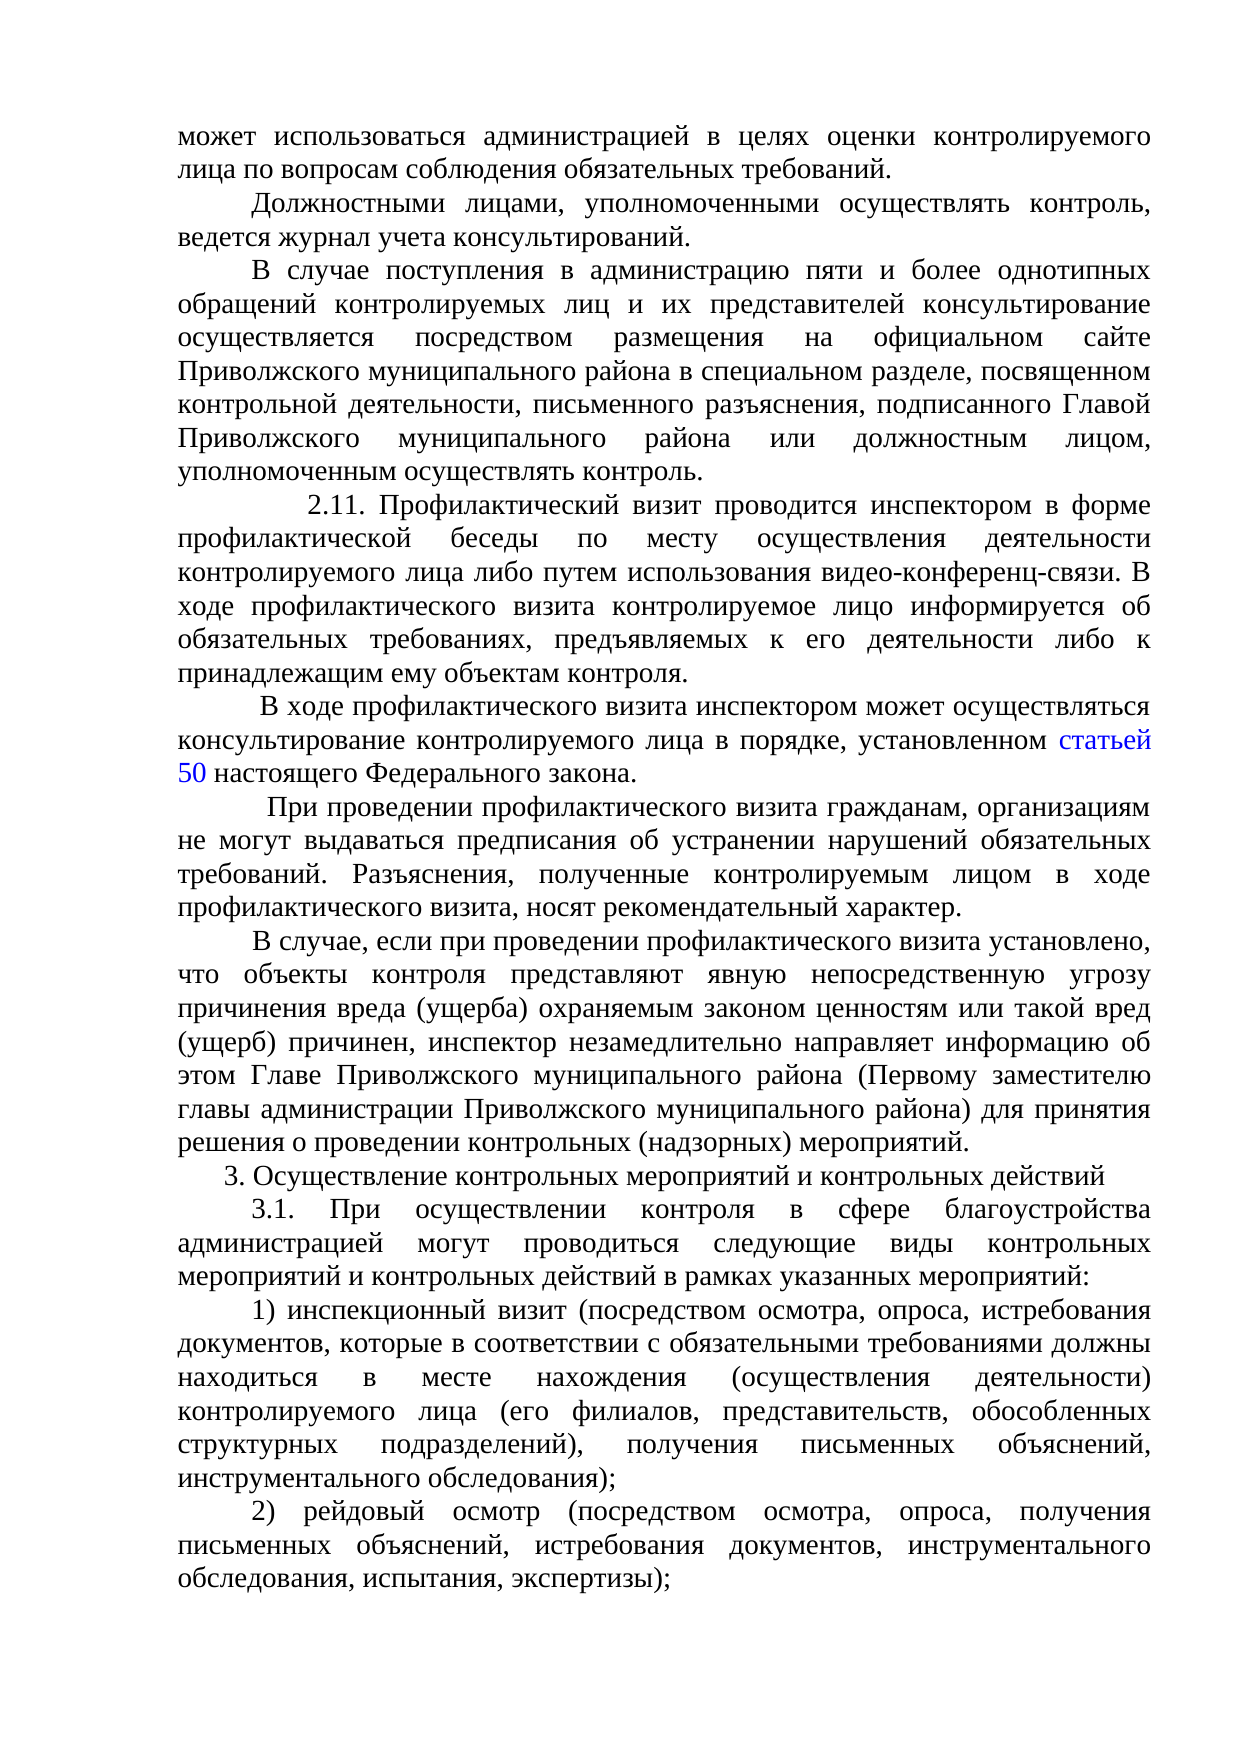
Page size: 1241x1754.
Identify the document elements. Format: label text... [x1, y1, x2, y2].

text Должностными лицами, уполномоченными осуществлять контроль, ведется журнал учета консультирований. [177, 185, 1152, 252]
text 3.1. При осуществлении контроля в сфере благоустройства администрацией могут проводиться следующие виды контрольных мероприятий и контрольных действий в рамках указанных мероприятий: [177, 1191, 1152, 1292]
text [177, 118, 1152, 185]
text В ходе профилактического визита инспектором может осуществляться консультирование контролируемого лица в порядке, установленном статьей 50 настоящего Федерального закона. [177, 688, 1152, 789]
text 1) инспекционный визит (посредством осмотра, опроса, истребования документов, которые в соответствии с обязательными требованиями должны находиться в месте нахождения (осуществления деятельности) контролируемого лица (его филиалов, представительств, обособленных структурных подразделений), получения письменных объяснений, инструментального обследования); [177, 1292, 1152, 1493]
text В случае, если при проведении профилактического визита установлено, что объекты контроля представляют явную непосредственную угрозу причинения вреда (ущерба) охраняемым законом ценностям или такой вред (ущерб) причинен, инспектор незамедлительно направляет информацию об этом Главе Приволжского муниципального района (Первому заместителю главы администрации Приволжского муниципального района) для принятия решения о проведении контрольных (надзорных) мероприятий. [177, 923, 1152, 1158]
text При проведении профилактического визита гражданам, организациям не могут выдаваться предписания об устранении нарушений обязательных требований. Разъяснения, полученные контролируемым лицом в ходе профилактического визита, носят рекомендательный характер. [177, 789, 1152, 923]
text 3. Осуществление контрольных мероприятий и контрольных действий [177, 1158, 1152, 1191]
text 2.11. Профилактический визит проводится инспектором в форме профилактической беседы по месту осуществления деятельности контролируемого лица либо путем использования видео-конференц-связи. В ходе профилактического визита контролируемое лицо информируется об обязательных требованиях, предъявляемых к его деятельности либо к принадлежащим ему объектам контроля. [177, 487, 1152, 688]
text В случае поступления в администрацию пяти и более однотипных обращений контролируемых лиц и их представителей консультирование осуществляется посредством размещения на официальном сайте Приволжского муниципального района в специальном разделе, посвященном контрольной деятельности, письменного разъяснения, подписанного Главой Приволжского муниципального района или должностным лицом, уполномоченным осуществлять контроль. [177, 252, 1152, 487]
text 2) рейдовый осмотр (посредством осмотра, опроса, получения письменных объяснений, истребования документов, инструментального обследования, испытания, экспертизы); [177, 1493, 1152, 1594]
